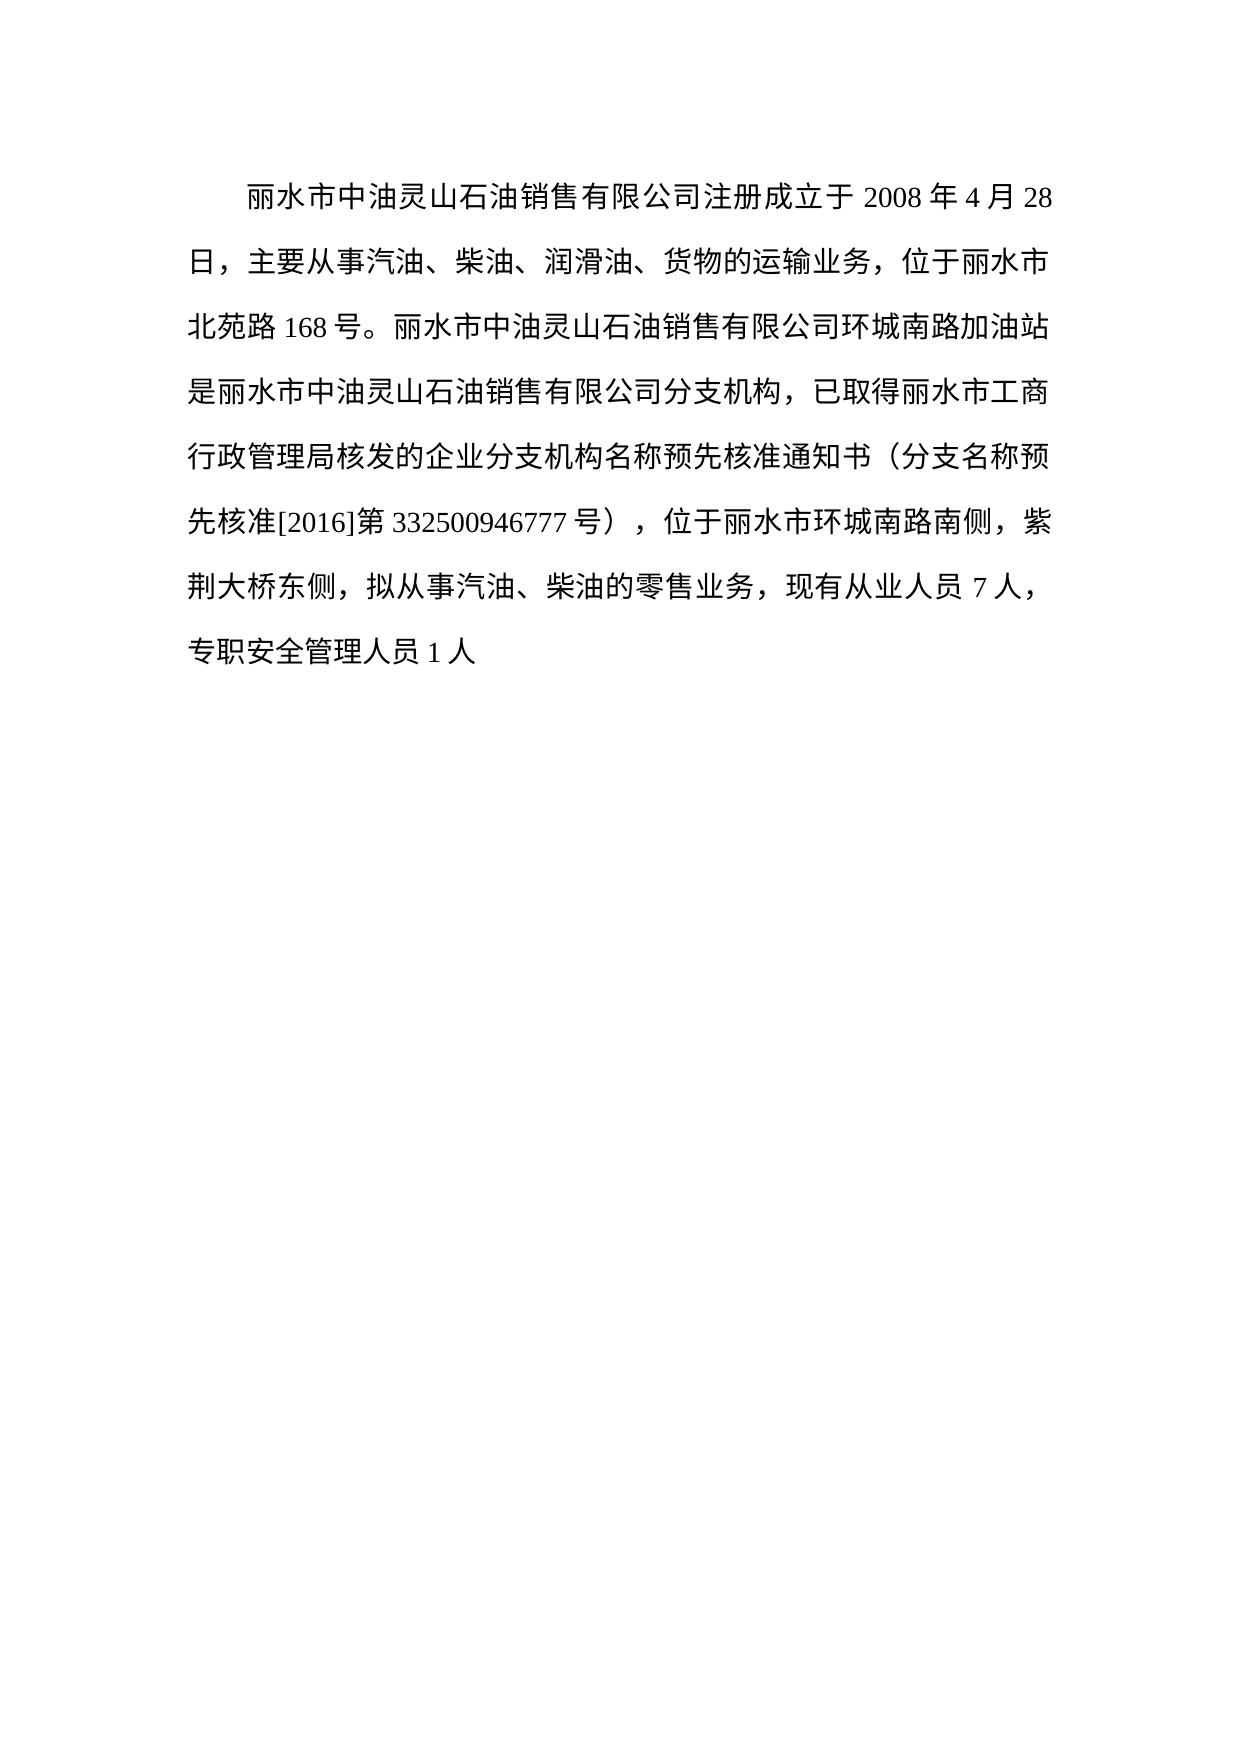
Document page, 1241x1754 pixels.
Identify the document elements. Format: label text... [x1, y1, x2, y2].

text 丽水市中油灵山石油销售有限公司注册成立于2008年4月28日，主要从事汽油、柴油、润滑油、货物的运输业务，位于丽水市北苑路168号。丽水市中油灵山石油销售有限公司环城南路加油站是丽水市中油灵山石油销售有限公司分支机构，已取得丽水市工商行政管理局核发的企业分支机构名称预先核准通知书（分支名称预先核准[2016]第332500946777号），位于丽水市环城南路南侧，紫荆大桥东侧，拟从事汽油、柴油的零售业务，现有从业人员7人，专职安全管理人员1人 [187, 162, 1053, 682]
